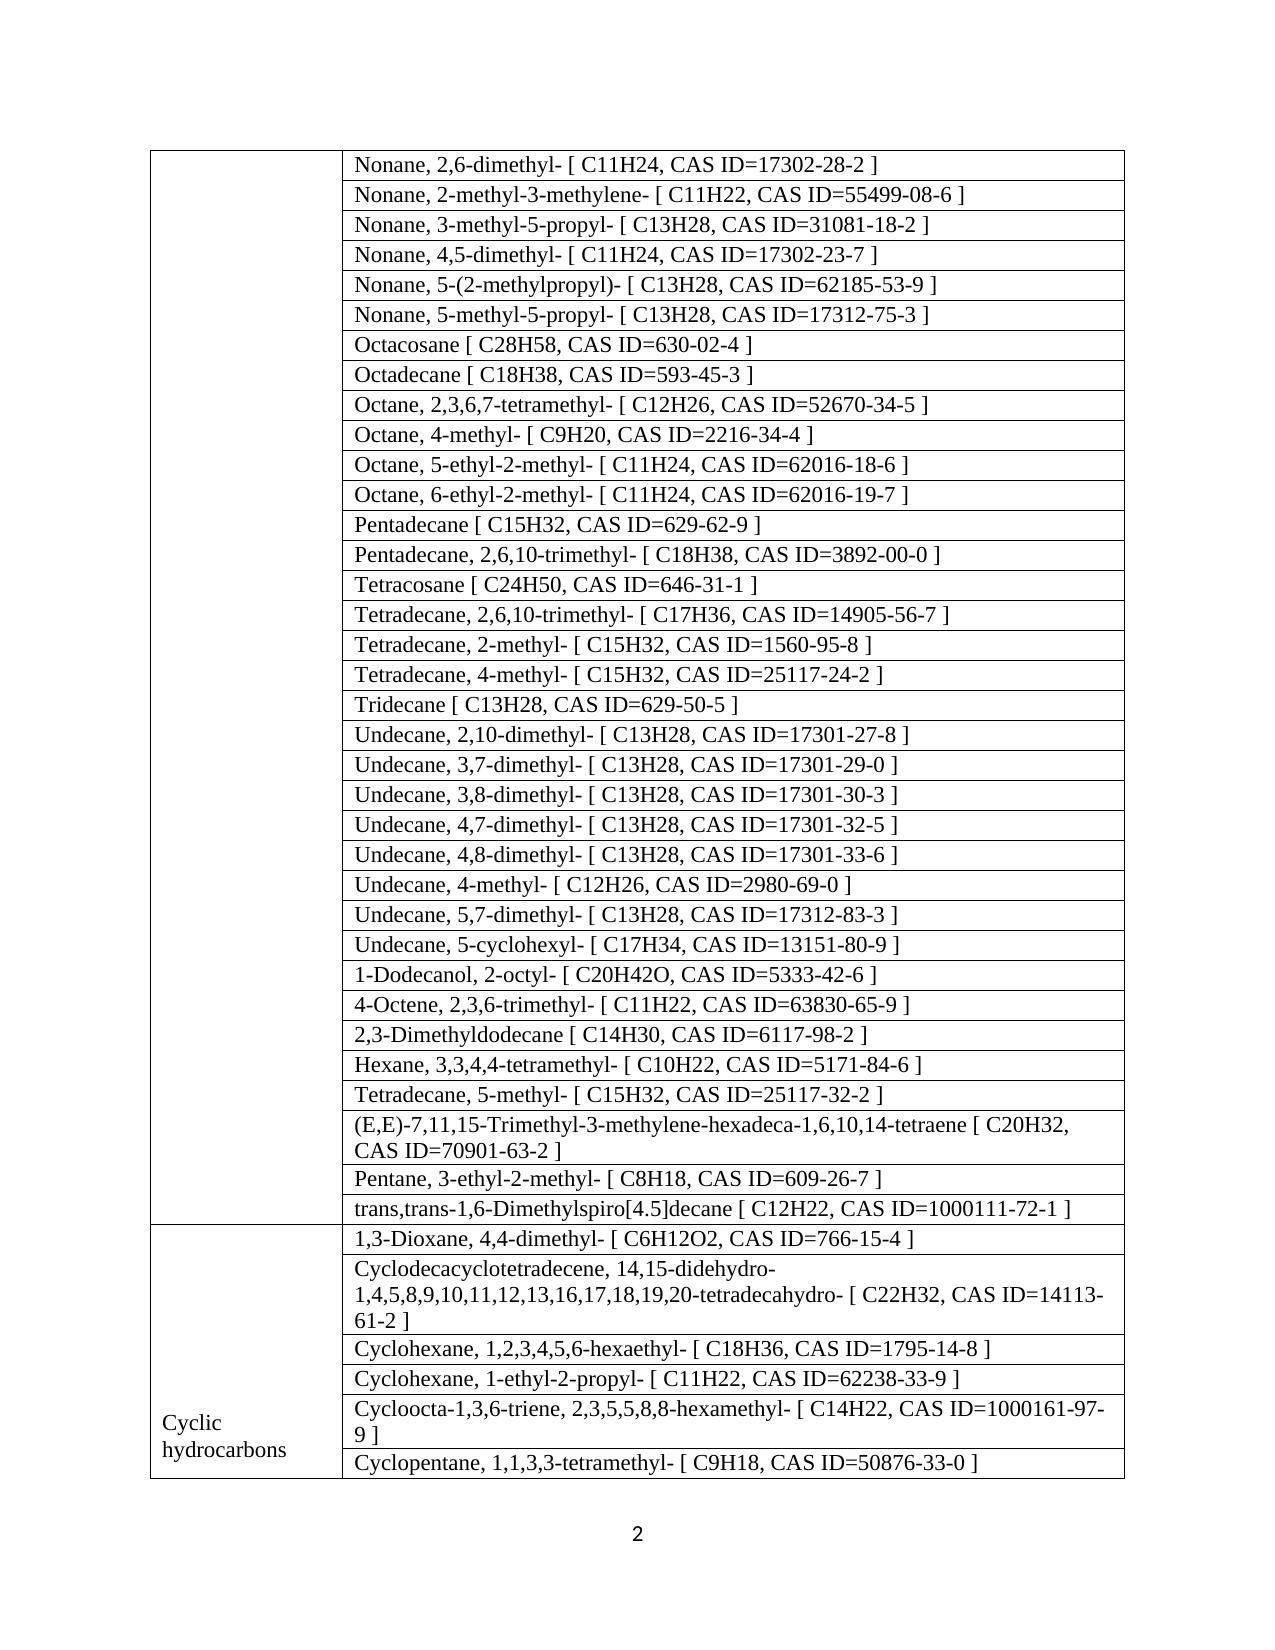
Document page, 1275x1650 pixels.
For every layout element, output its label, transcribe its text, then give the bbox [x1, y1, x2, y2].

table_cell Undecane, 3,7-dimethyl- [ C13H28, CAS ID=17301-29-0 ] [343, 751, 1124, 780]
table_cell Tetradecane, 2,6,10-trimethyl- [ C17H36, CAS ID=14905-56-7 ] [343, 601, 1124, 630]
table_cell Undecane, 3,8-dimethyl- [ C13H28, CAS ID=17301-30-3 ] [343, 781, 1124, 810]
table_cell Cyclohexane, 1-ethyl-2-propyl- [ C11H22, CAS ID=62238-33-9 ] [343, 1365, 1124, 1394]
table_cell Nonane, 5-methyl-5-propyl- [ C13H28, CAS ID=17312-75-3 ] [343, 301, 1124, 330]
table_cell Nonane, 2-methyl-3-methylene- [ C11H22, CAS ID=55499-08-6 ] [343, 181, 1124, 210]
table_cell Tetracosane [ C24H50, CAS ID=646-31-1 ] [343, 571, 1124, 600]
table_cell Cyclic hydrocarbons [151, 1225, 342, 1478]
table_cell Octane, 5-ethyl-2-methyl- [ C11H24, CAS ID=62016-18-6 ] [343, 451, 1124, 480]
table_cell Undecane, 2,10-dimethyl- [ C13H28, CAS ID=17301-27-8 ] [343, 721, 1124, 750]
table_cell Tridecane [ C13H28, CAS ID=629-50-5 ] [343, 691, 1124, 720]
table_cell Cyclodecacyclotetradecene, 14,15-didehydro-1,4,5,8,9,10,11,12,13,16,17,18,19,20-tetradecahydro- [ C22H32, CAS ID=14113-61-2 ] [343, 1255, 1124, 1334]
table_cell Octane, 2,3,6,7-tetramethyl- [ C12H26, CAS ID=52670-34-5 ] [343, 391, 1124, 420]
table_cell Cyclopentane, 1,1,3,3-tetramethyl- [ C9H18, CAS ID=50876-33-0 ] [343, 1449, 1124, 1478]
table_cell Pentane, 3-ethyl-2-methyl- [ C8H18, CAS ID=609-26-7 ] [343, 1165, 1124, 1194]
table_cell Pentadecane [ C15H32, CAS ID=629-62-9 ] [343, 511, 1124, 540]
table_cell Undecane, 4,7-dimethyl- [ C13H28, CAS ID=17301-32-5 ] [343, 811, 1124, 840]
table_cell Octadecane [ C18H38, CAS ID=593-45-3 ] [343, 361, 1124, 390]
table_cell 1,3-Dioxane, 4,4-dimethyl- [ C6H12O2, CAS ID=766-15-4 ] [343, 1225, 1124, 1254]
table_cell Octacosane [ C28H58, CAS ID=630-02-4 ] [343, 331, 1124, 360]
table_cell (E,E)-7,11,15-Trimethyl-3-methylene-hexadeca-1,6,10,14-tetraene [ C20H32, CAS ID=70901-63-2 ] [343, 1111, 1124, 1164]
table_cell Cycloocta-1,3,6-triene, 2,3,5,5,8,8-hexamethyl- [ C14H22, CAS ID=1000161-97-9 ] [343, 1395, 1124, 1448]
table_cell Tetradecane, 4-methyl- [ C15H32, CAS ID=25117-24-2 ] [343, 661, 1124, 690]
table_cell trans,trans-1,6-Dimethylspiro[4.5]decane [ C12H22, CAS ID=1000111-72-1 ] [343, 1195, 1124, 1224]
table_cell 2,3-Dimethyldodecane [ C14H30, CAS ID=6117-98-2 ] [343, 1021, 1124, 1050]
table_cell 4-Octene, 2,3,6-trimethyl- [ C11H22, CAS ID=63830-65-9 ] [343, 991, 1124, 1020]
table_cell Undecane, 4,8-dimethyl- [ C13H28, CAS ID=17301-33-6 ] [343, 841, 1124, 870]
table_cell Tetradecane, 2-methyl- [ C15H32, CAS ID=1560-95-8 ] [343, 631, 1124, 660]
table_cell Pentadecane, 2,6,10-trimethyl- [ C18H38, CAS ID=3892-00-0 ] [343, 541, 1124, 570]
table_cell Cyclohexane, 1,2,3,4,5,6-hexaethyl- [ C18H36, CAS ID=1795-14-8 ] [343, 1335, 1124, 1364]
table_cell Octane, 4-methyl- [ C9H20, CAS ID=2216-34-4 ] [343, 421, 1124, 450]
table_cell 1-Dodecanol, 2-octyl- [ C20H42O, CAS ID=5333-42-6 ] [343, 961, 1124, 990]
table_cell Nonane, 2,6-dimethyl- [ C11H24, CAS ID=17302-28-2 ] [343, 151, 1124, 180]
table_cell Undecane, 5-cyclohexyl- [ C17H34, CAS ID=13151-80-9 ] [343, 931, 1124, 960]
table_cell Undecane, 4-methyl- [ C12H26, CAS ID=2980-69-0 ] [343, 871, 1124, 900]
table_cell Octane, 6-ethyl-2-methyl- [ C11H24, CAS ID=62016-19-7 ] [343, 481, 1124, 510]
table_cell Hexane, 3,3,4,4-tetramethyl- [ C10H22, CAS ID=5171-84-6 ] [343, 1051, 1124, 1080]
table_cell Undecane, 5,7-dimethyl- [ C13H28, CAS ID=17312-83-3 ] [343, 901, 1124, 930]
table_cell Nonane, 3-methyl-5-propyl- [ C13H28, CAS ID=31081-18-2 ] [343, 211, 1124, 240]
table_cell Nonane, 5-(2-methylpropyl)- [ C13H28, CAS ID=62185-53-9 ] [343, 271, 1124, 300]
table_cell Tetradecane, 5-methyl- [ C15H32, CAS ID=25117-32-2 ] [343, 1081, 1124, 1110]
table_cell Nonane, 4,5-dimethyl- [ C11H24, CAS ID=17302-23-7 ] [343, 241, 1124, 270]
